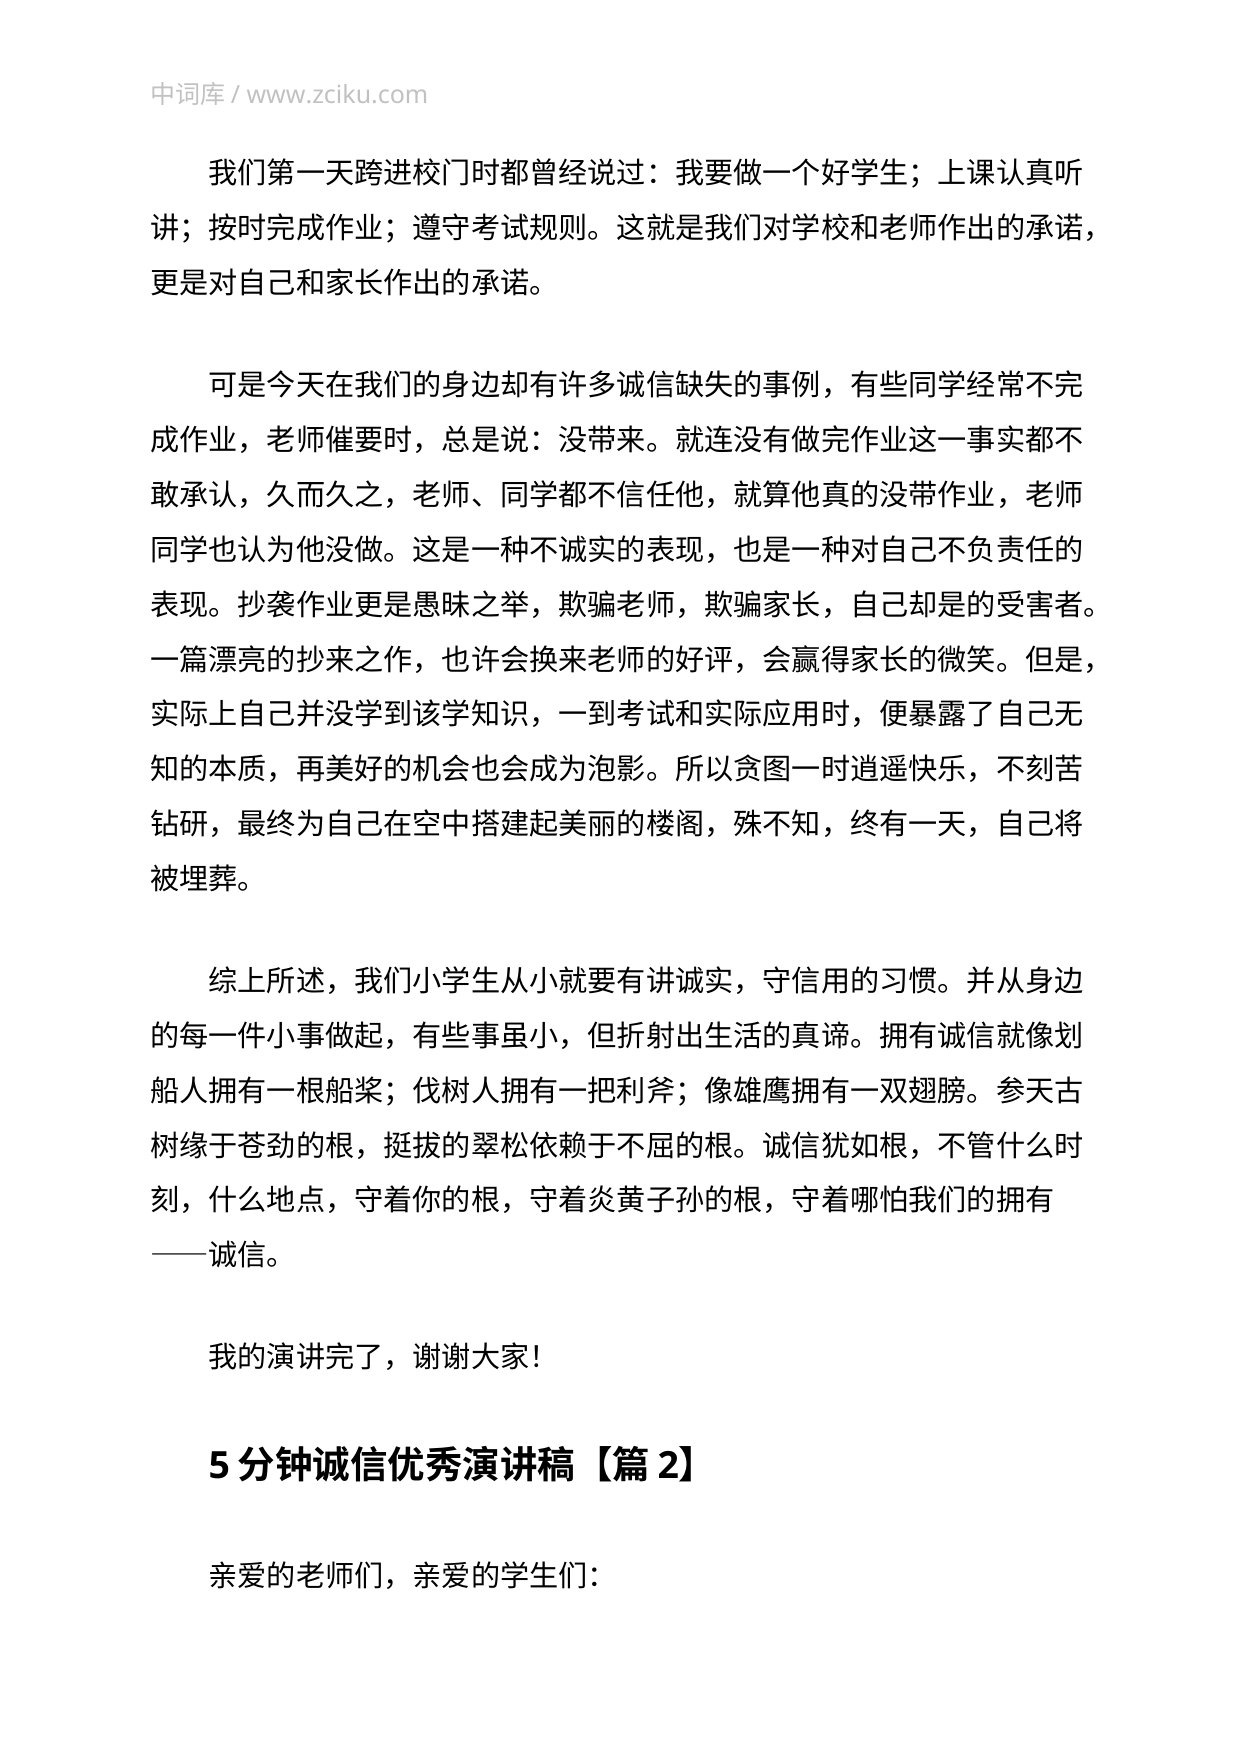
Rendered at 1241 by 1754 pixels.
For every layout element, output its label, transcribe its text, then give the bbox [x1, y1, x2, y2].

text 综上所述，我们小学生从小就要有讲诚实，守信用的习惯。并从身边的每一件小事做起，有些事虽小，但折射出生活的真谛。拥有诚信就像划船人拥有一根船桨；伐树人拥有一把利斧；像雄鹰拥有一双翅膀。参天古树缘于苍劲的根，挺拔的翠松依赖于不屈的根。诚信犹如根，不管什么时刻，什么地点，守着你的根，守着炎黄子孙的根，守着哪怕我们的拥有——诚信。 [150, 957, 1090, 1274]
text 我的演讲完了，谢谢大家！ [150, 1334, 1090, 1376]
text 可是今天在我们的身边却有许多诚信缺失的事例，有些同学经常不完成作业，老师催要时，总是说：没带来。就连没有做完作业这一事实都不敢承认，久而久之，老师、同学都不信任他，就算他真的没带作业，老师同学也认为他没做。这是一种不诚实的表现，也是一种对自己不负责任的表现。抄袭作业更是愚昧之举，欺骗老师，欺骗家长，自己却是的受害者。一篇漂亮的抄来之作，也许会换来老师的好评，会赢得家长的微笑。但是，实际上自己并没学到该学知识，一到考试和实际应用时，便暴露了自己无知的本质，再美好的机会也会成为泡影。所以贪图一时逍遥快乐，不刻苦钻研，最终为自己在空中搭建起美丽的楼阁，殊不知，终有一天，自己将被埋葬。 [150, 362, 1090, 898]
text 我们第一天跨进校门时都曾经说过：我要做一个好学生；上课认真听讲；按时完成作业；遵守考试规则。这就是我们对学校和老师作出的承诺，更是对自己和家长作出的承诺。 [150, 150, 1090, 302]
text 亲爱的老师们，亲爱的学生们： [150, 1553, 1090, 1595]
text 5分钟诚信优秀演讲稿【篇2】 [150, 1435, 1090, 1490]
